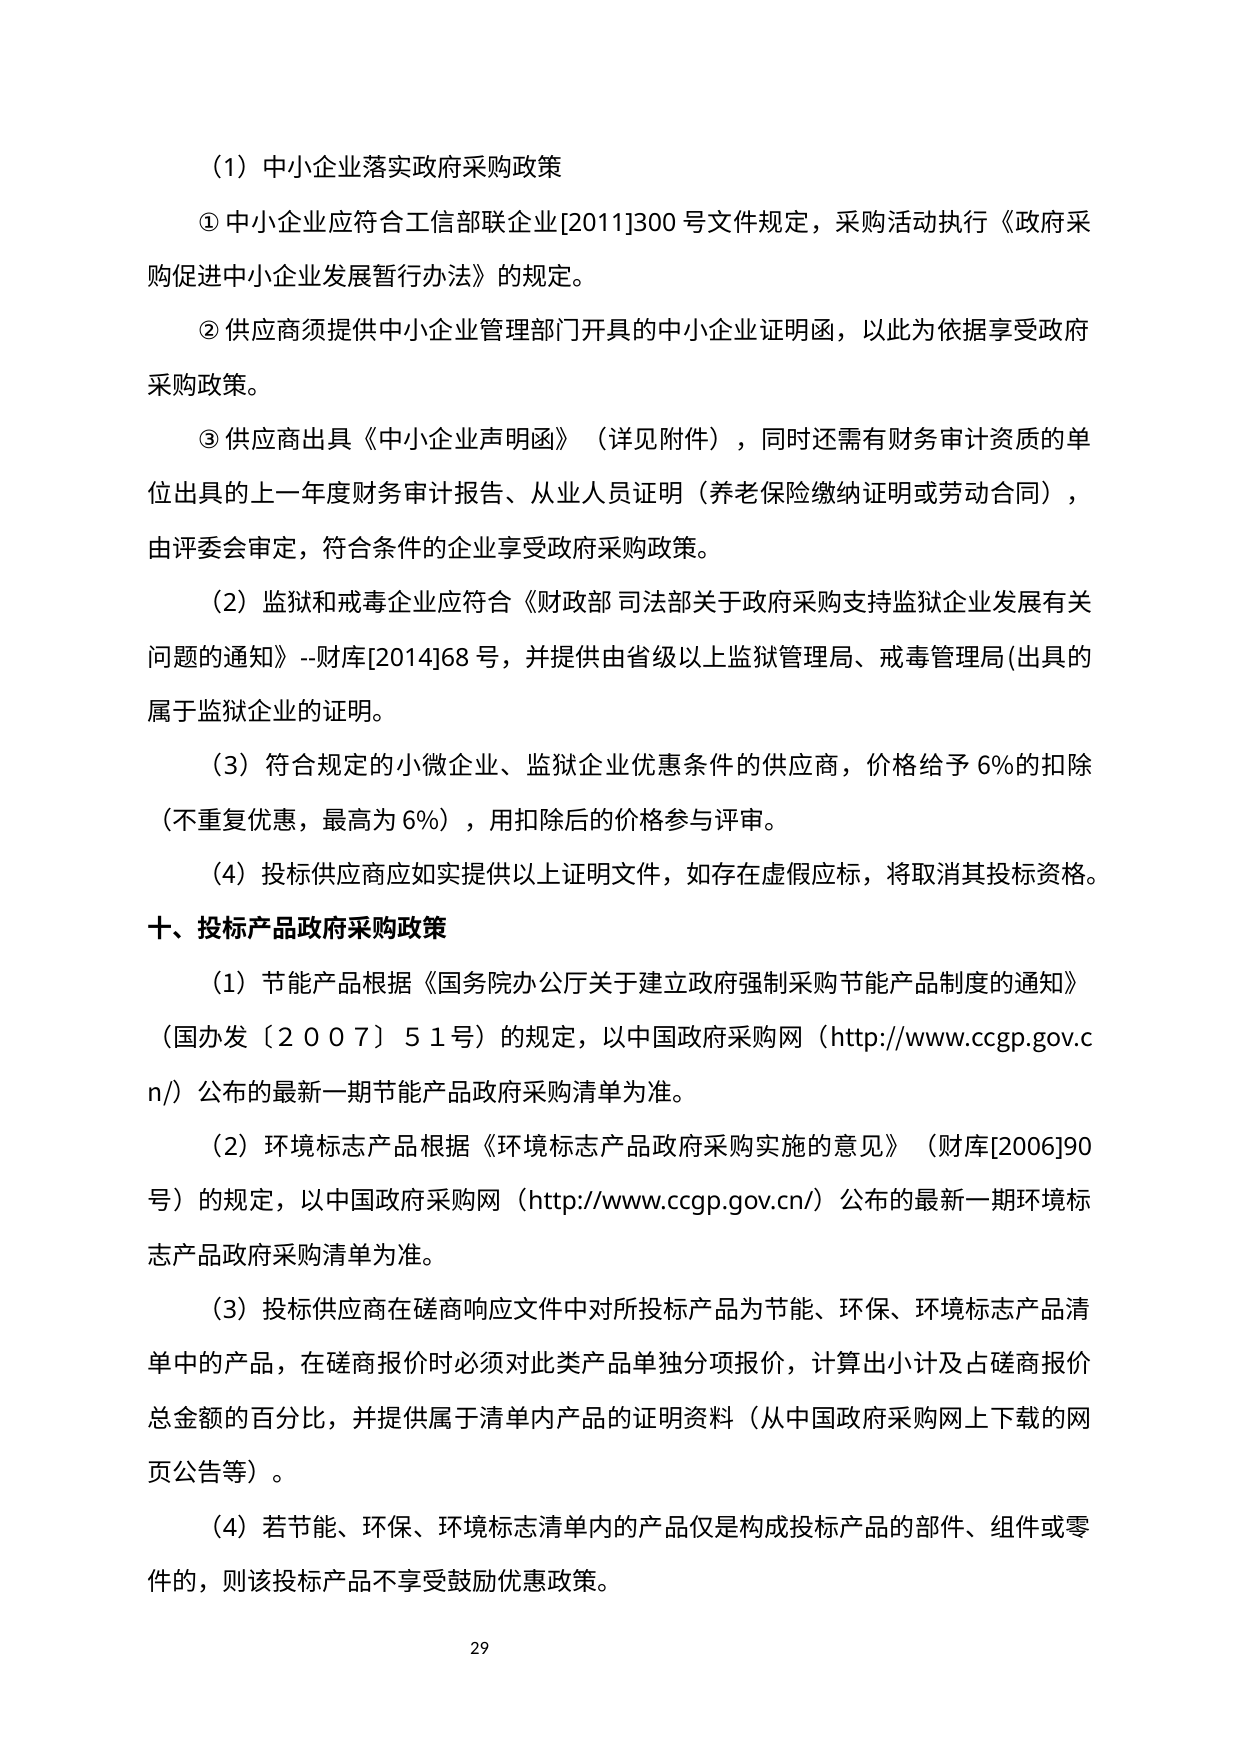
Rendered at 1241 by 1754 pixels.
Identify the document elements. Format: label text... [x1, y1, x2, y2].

text （3）投标供应商在磋商响应文件中对所投标产品为节能、环保、环境标志产品清单中的产品，在磋商报价时必须对此类产品单独分项报价，计算出小计及占磋商报价总金额的百分比，并提供属于清单内产品的证明资料（从中国政府采购网上下载的网页公告等）。 [148, 1289, 1092, 1489]
text ①中小企业应符合工信部联企业[2011]300号文件规定，采购活动执行《政府采购促进中小企业发展暂行办法》的规定。 [148, 202, 1092, 293]
text （1）中小企业落实政府采购政策 [148, 148, 1092, 184]
text （3）符合规定的小微企业、监狱企业优惠条件的供应商，价格给予6%的扣除（不重复优惠，最高为6%），用扣除后的价格参与评审。 [148, 746, 1092, 836]
text 十、投标产品政府采购政策 [148, 909, 1113, 945]
text （2）监狱和戒毒企业应符合《财政部 司法部关于政府采购支持监狱企业发展有关问题的通知》--财库[2014]68号，并提供由省级以上监狱管理局、戒毒管理局(出具的属于监狱企业的证明。 [148, 583, 1092, 728]
text （1）节能产品根据《国务院办公厅关于建立政府强制采购节能产品制度的通知》（国办发〔２００７〕５１号）的规定，以中国政府采购网（http://www.ccgp.gov.cn/）公布的最新一期节能产品政府采购清单为准。 [148, 963, 1092, 1108]
text （4）若节能、环保、环境标志清单内的产品仅是构成投标产品的部件、组件或零件的，则该投标产品不享受鼓励优惠政策。 [148, 1507, 1092, 1598]
text （2）环境标志产品根据《环境标志产品政府采购实施的意见》（财库[2006]90号）的规定，以中国政府采购网（http://www.ccgp.gov.cn/）公布的最新一期环境标志产品政府采购清单为准。 [148, 1126, 1092, 1271]
text （4）投标供应商应如实提供以上证明文件，如存在虚假应标，将取消其投标资格。 [148, 854, 1092, 891]
text ②供应商须提供中小企业管理部门开具的中小企业证明函，以此为依据享受政府采购政策。 [148, 311, 1092, 401]
text ③供应商出具《中小企业声明函》（详见附件），同时还需有财务审计资质的单位出具的上一年度财务审计报告、从业人员证明（养老保险缴纳证明或劳动合同），由评委会审定，符合条件的企业享受政府采购政策。 [148, 419, 1092, 564]
